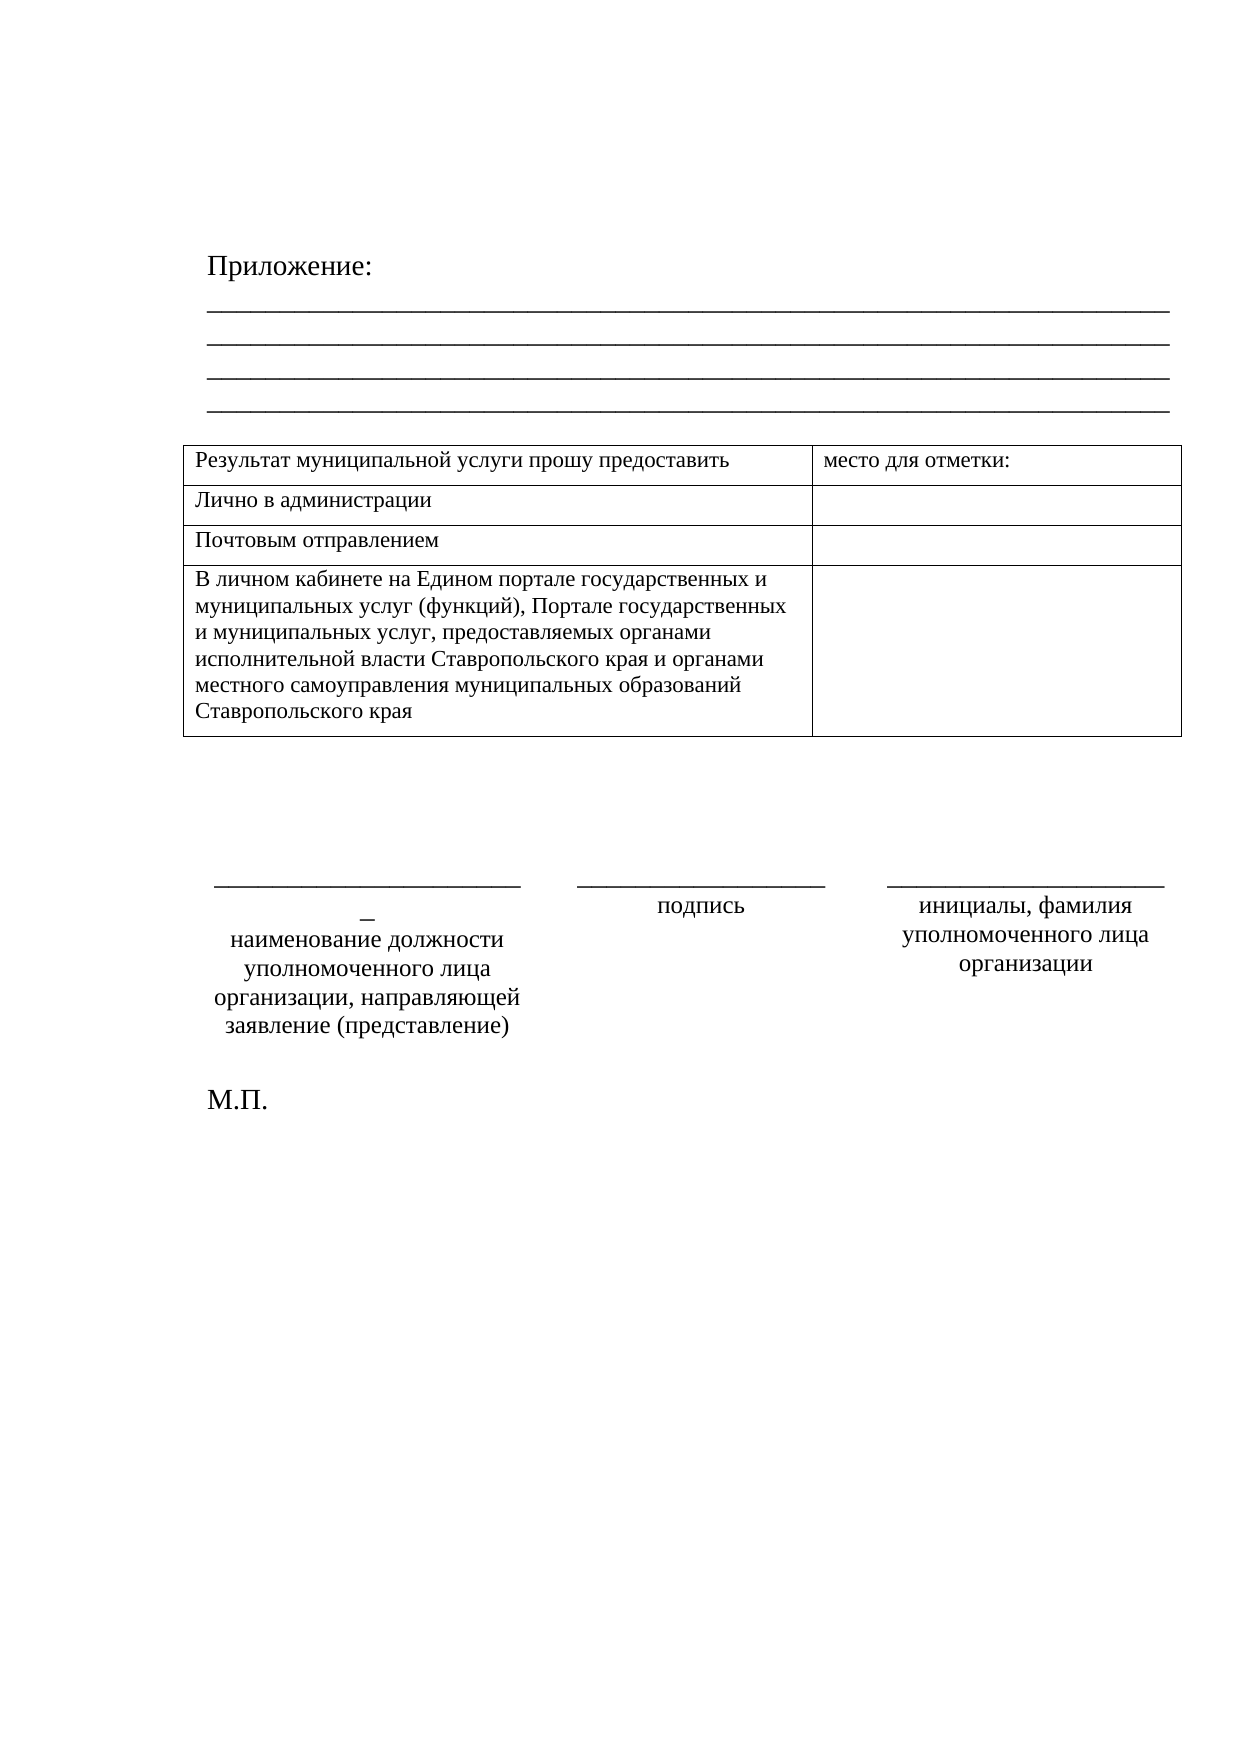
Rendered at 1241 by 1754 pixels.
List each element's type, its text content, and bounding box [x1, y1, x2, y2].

table_header ___________________ инициалы, фамилия уполномоченного лица организации [863, 857, 1188, 1039]
table_cell Почтовым отправлением [184, 526, 812, 564]
table_cell Лично в администрации [184, 486, 812, 524]
table_cell [813, 526, 1181, 564]
table_cell [813, 486, 1181, 524]
list __________________________________________________________________ [207, 382, 1181, 416]
table_header Результат муниципальной услуги прошу предоставить [184, 446, 812, 485]
table_header ______________________ наименование должности уполномоченного лица организации, направляющей заявление (представление) [196, 857, 539, 1039]
list __________________________________________________________________ [207, 282, 1181, 315]
text М.П. [207, 1089, 1181, 1114]
table_header место для отметки: [813, 446, 1181, 485]
list __________________________________________________________________ [207, 315, 1181, 349]
table_header _________________ подпись [539, 857, 863, 1039]
list __________________________________________________________________ [207, 349, 1181, 382]
table_cell [813, 566, 1181, 736]
list Приложение: [207, 248, 1181, 282]
table_cell В личном кабинете на Едином портале государственных и муниципальных услуг (функций), Портале государственных и муниципальных услуг, предоставляемых органами исполнительной власти Ставропольского края и органами местного самоуправления муниципальных образований Ставропольского края [184, 566, 812, 736]
